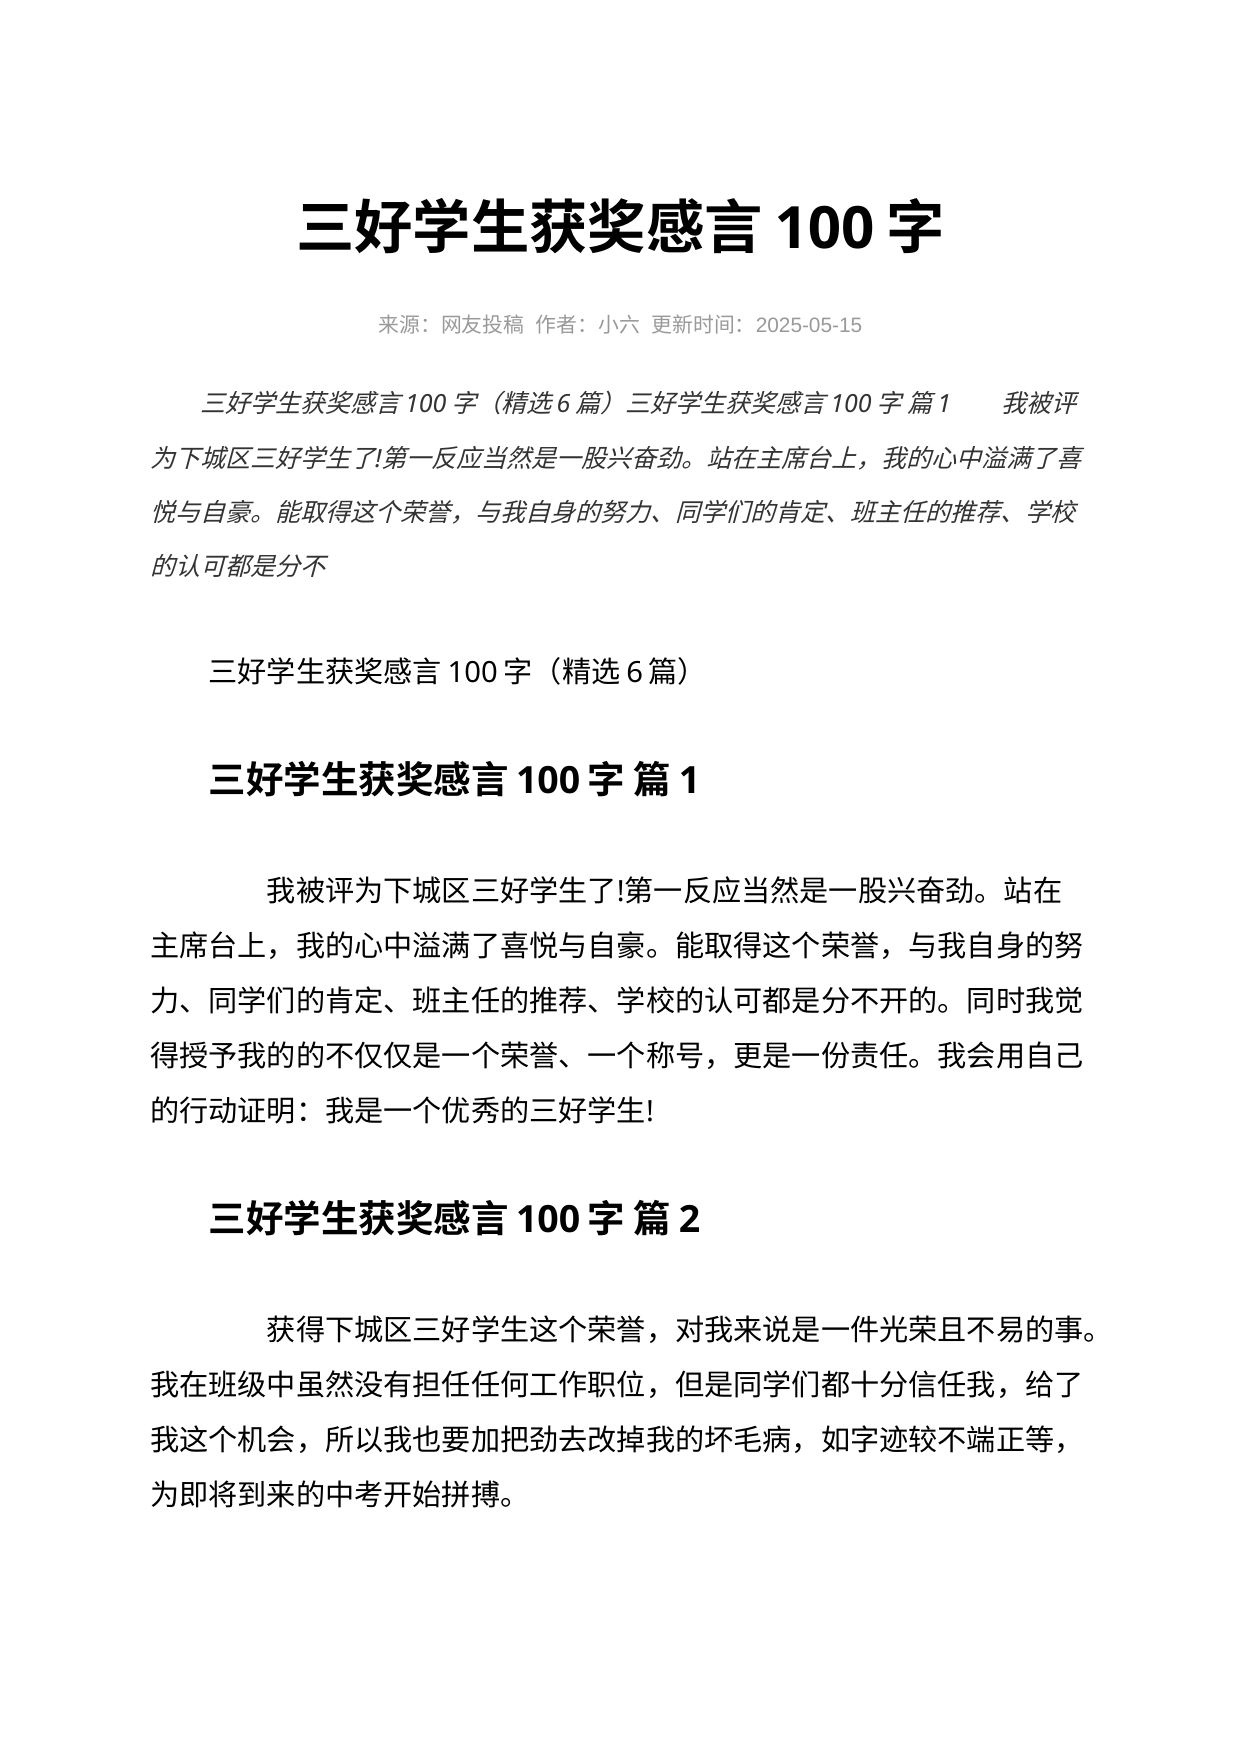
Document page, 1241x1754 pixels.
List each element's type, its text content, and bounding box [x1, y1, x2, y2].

text 三好学生获奖感言100字（精选6篇） [150, 648, 1090, 691]
text 来源：网友投稿 作者：小六 更新时间：2025-05-15 [150, 313, 1090, 337]
text 我被评为下城区三好学生了!第一反应当然是一股兴奋劲。站在主席台上，我的心中溢满了喜悦与自豪。能取得这个荣誉，与我自身的努力、同学们的肯定、班主任的推荐、学校的认可都是分不开的。同时我觉得授予我的的不仅仅是一个荣誉、一个称号，更是一份责任。我会用自己的行动证明：我是一个优秀的三好学生! [150, 868, 1090, 1130]
text 获得下城区三好学生这个荣誉，对我来说是一件光荣且不易的事。我在班级中虽然没有担任任何工作职位，但是同学们都十分信任我，给了我这个机会，所以我也要加把劲去改掉我的坏毛病，如字迹较不端正等，为即将到来的中考开始拼搏。 [150, 1307, 1090, 1514]
subtitle 三好学生获奖感言100字 [150, 181, 1090, 266]
text 三好学生获奖感言100字（精选6篇）三好学生获奖感言100字 篇1 我被评为下城区三好学生了!第一反应当然是一股兴奋劲。站在主席台上，我的心中溢满了喜悦与自豪。能取得这个荣誉，与我自身的努力、同学们的肯定、班主任的推荐、学校的认可都是分不 [150, 384, 1090, 583]
text 三好学生获奖感言100字 篇2 [150, 1189, 1090, 1244]
text 三好学生获奖感言100字 篇1 [150, 750, 1090, 804]
